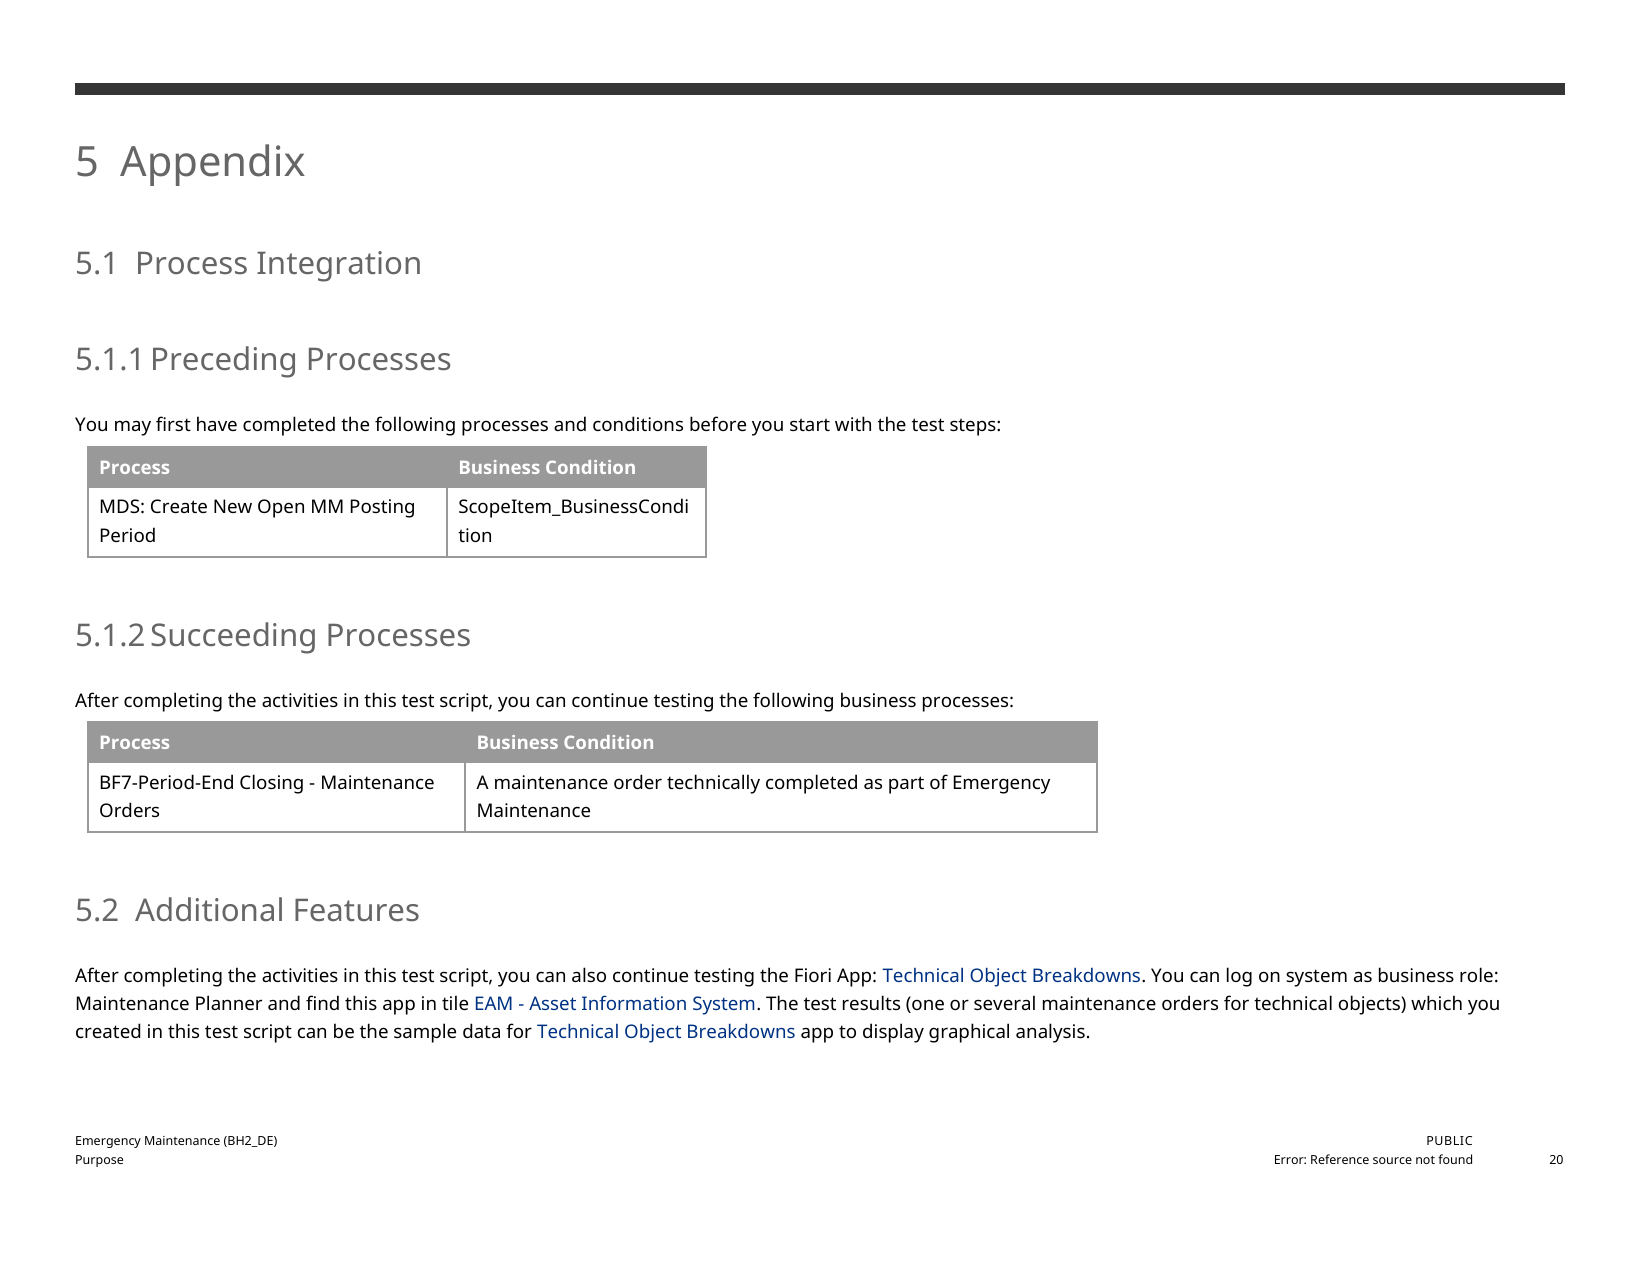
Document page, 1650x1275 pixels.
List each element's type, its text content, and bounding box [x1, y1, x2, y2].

table_header Process [89, 448, 446, 486]
table_cell A maintenance order technically completed as part of Emergency Maintenance [466, 763, 1096, 831]
table_cell BF7-Period-End Closing - Maintenance Orders [89, 763, 464, 831]
text After completing the activities in this test script, you can also continue testing the Fiori App: Technical Object Breakdowns. You can log on system as business role: Maintenance Planner and find this app in tile EAM - Asset Information System. The test results (one or several maintenance orders for technical objects) which you created in this test script can be the sample data for Technical Object Breakdowns app to display graphical analysis. [75, 962, 1565, 1044]
table_cell MDS: Create New Open MM Posting Period [89, 488, 446, 556]
subtitle Preceding Processes [75, 341, 1565, 378]
table_header Business Condition [448, 448, 705, 486]
subtitle Additional Features [75, 891, 1565, 929]
table_header Business Condition [466, 723, 1096, 761]
subtitle Process Integration [75, 245, 1565, 282]
table_header Process [89, 723, 464, 761]
text After completing the activities in this test script, you can continue testing the following business processes: [75, 687, 1565, 712]
subtitle Succeeding Processes [75, 616, 1565, 654]
table_cell ScopeItem_BusinessCondition [448, 488, 705, 556]
text You may first have completed the following processes and conditions before you start with the test steps: [75, 412, 1565, 437]
subtitle Appendix [75, 137, 1565, 187]
